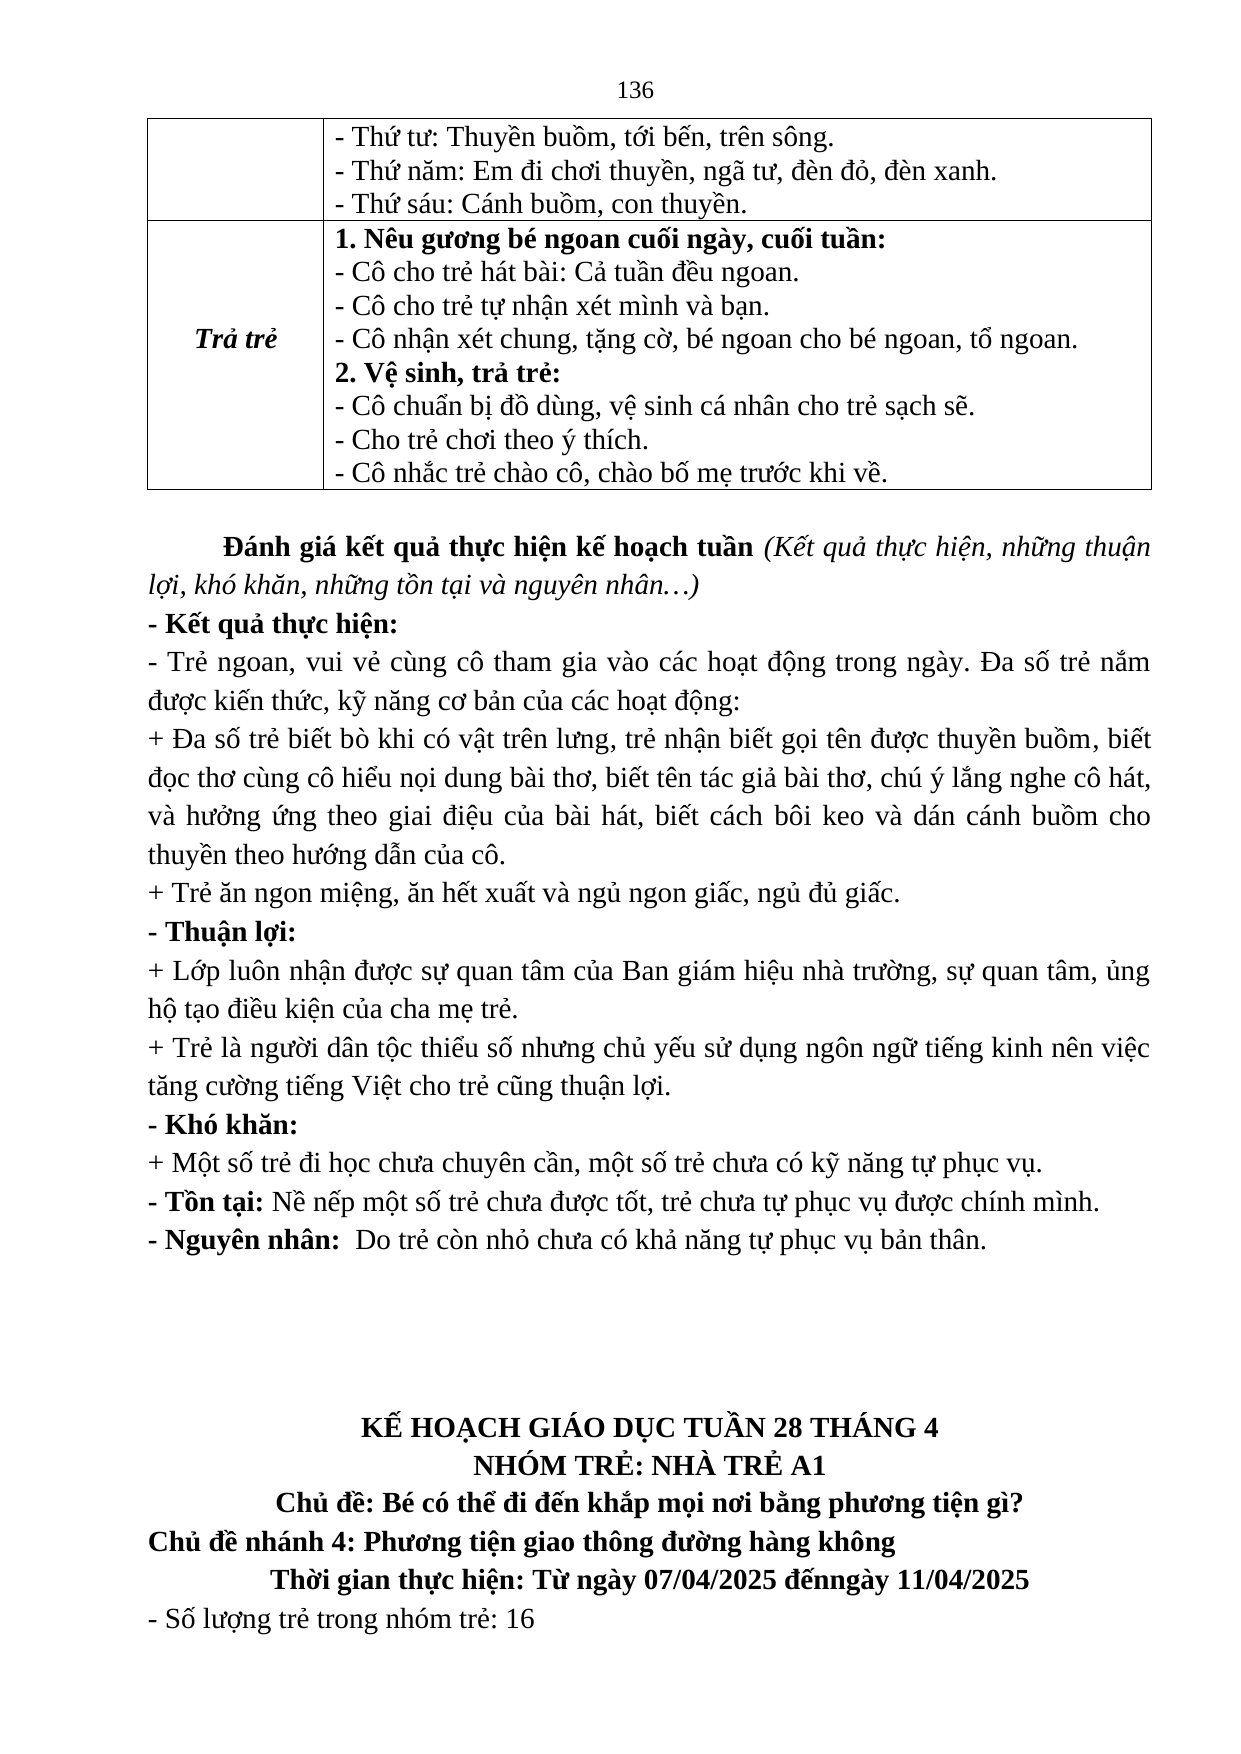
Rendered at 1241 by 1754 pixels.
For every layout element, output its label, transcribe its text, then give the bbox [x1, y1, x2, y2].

text NHÓM TRẺ: NHÀ TRẺ A1 [148, 1448, 1152, 1482]
text - Tồn tại: Nề nếp một số trẻ chưa được tốt, trẻ chưa tự phục vụ được chính mình. [148, 1184, 1152, 1217]
text + Lớp luôn nhận được sự quan tâm của Ban giám hiệu nhà trường, sự quan tâm, ủng hộ tạo điều kiện của cha mẹ trẻ. [148, 953, 1152, 1025]
text + Trẻ là người dân tộc thiểu số nhưng chủ yếu sử dụng ngôn ngữ tiếng kinh nên việc tăng cường tiếng Việt cho trẻ cũng thuận lợi. [148, 1030, 1152, 1102]
text - Kết quả thực hiện: [148, 606, 1152, 639]
text Thời gian thực hiện: Từ ngày 07/04/2025 đếnngày 11/04/2025 [148, 1562, 1152, 1596]
table_cell Trả trẻ [148, 221, 323, 489]
text + Đa số trẻ biết bò khi có vật trên lưng, trẻ nhận biết gọi tên được thuyền buồm, biết đọc thơ cùng cô hiểu nọi dung bài thơ, biết tên tác giả bài thơ, chú ý lắng nghe cô hát, và hưởng ứng theo giai điệu của bài hát, biết cách bôi keo và dán cánh buồm cho thuyền theo hướng dẫn của cô. [148, 721, 1152, 871]
text - Trẻ ngoan, vui vẻ cùng cô tham gia vào các hoạt động trong ngày. Đa số trẻ nắm được kiến thức, kỹ năng cơ bản của các hoạt động: [148, 644, 1152, 716]
text - Thuận lợi: [148, 914, 1152, 948]
table_cell 1. Nêu gương bé ngoan cuối ngày, cuối tuần: - Cô cho trẻ hát bài: Cả tuần đều ngoan. - Cô cho trẻ tự nhận xét mình và bạn. - Cô nhận xét chung, tặng cờ, bé ngoan cho bé ngoan, tổ ngoan. 2. Vệ sinh, trả trẻ: - Cô chuẩn bị đồ dùng, vệ sinh cá nhân cho trẻ sạch sẽ. - Cho trẻ chơi theo ý thích. - Cô nhắc trẻ chào cô, chào bố mẹ trước khi về. [324, 221, 1151, 489]
text - Số lượng trẻ trong nhóm trẻ: 16 [148, 1601, 1152, 1634]
text + Một số trẻ đi học chưa chuyên cần, một số trẻ chưa có kỹ năng tự phục vụ. [148, 1145, 1152, 1179]
text Chủ đề nhánh 4: Phương tiện giao thông đường hàng không [148, 1524, 1152, 1557]
text - Khó khăn: [148, 1107, 1152, 1140]
text Đánh giá kết quả thực hiện kế hoạch tuần (Kết quả thực hiện, những thuận lợi, khó khăn, những tồn tại và nguyên nhân…) [148, 529, 1152, 601]
text Chủ đề: Bé có thể đi đến khắp mọi nơi bằng phương tiện gì? [148, 1485, 1152, 1519]
text - Nguyên nhân: Do trẻ còn nhỏ chưa có khả năng tự phục vụ bản thân. [148, 1222, 1152, 1256]
text KẾ HOẠCH GIÁO DỤC TUẦN 28 THÁNG 4 [148, 1410, 1152, 1443]
text + Trẻ ăn ngon miệng, ăn hết xuất và ngủ ngon giấc, ngủ đủ giấc. [148, 876, 1152, 909]
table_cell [324, 119, 1151, 220]
